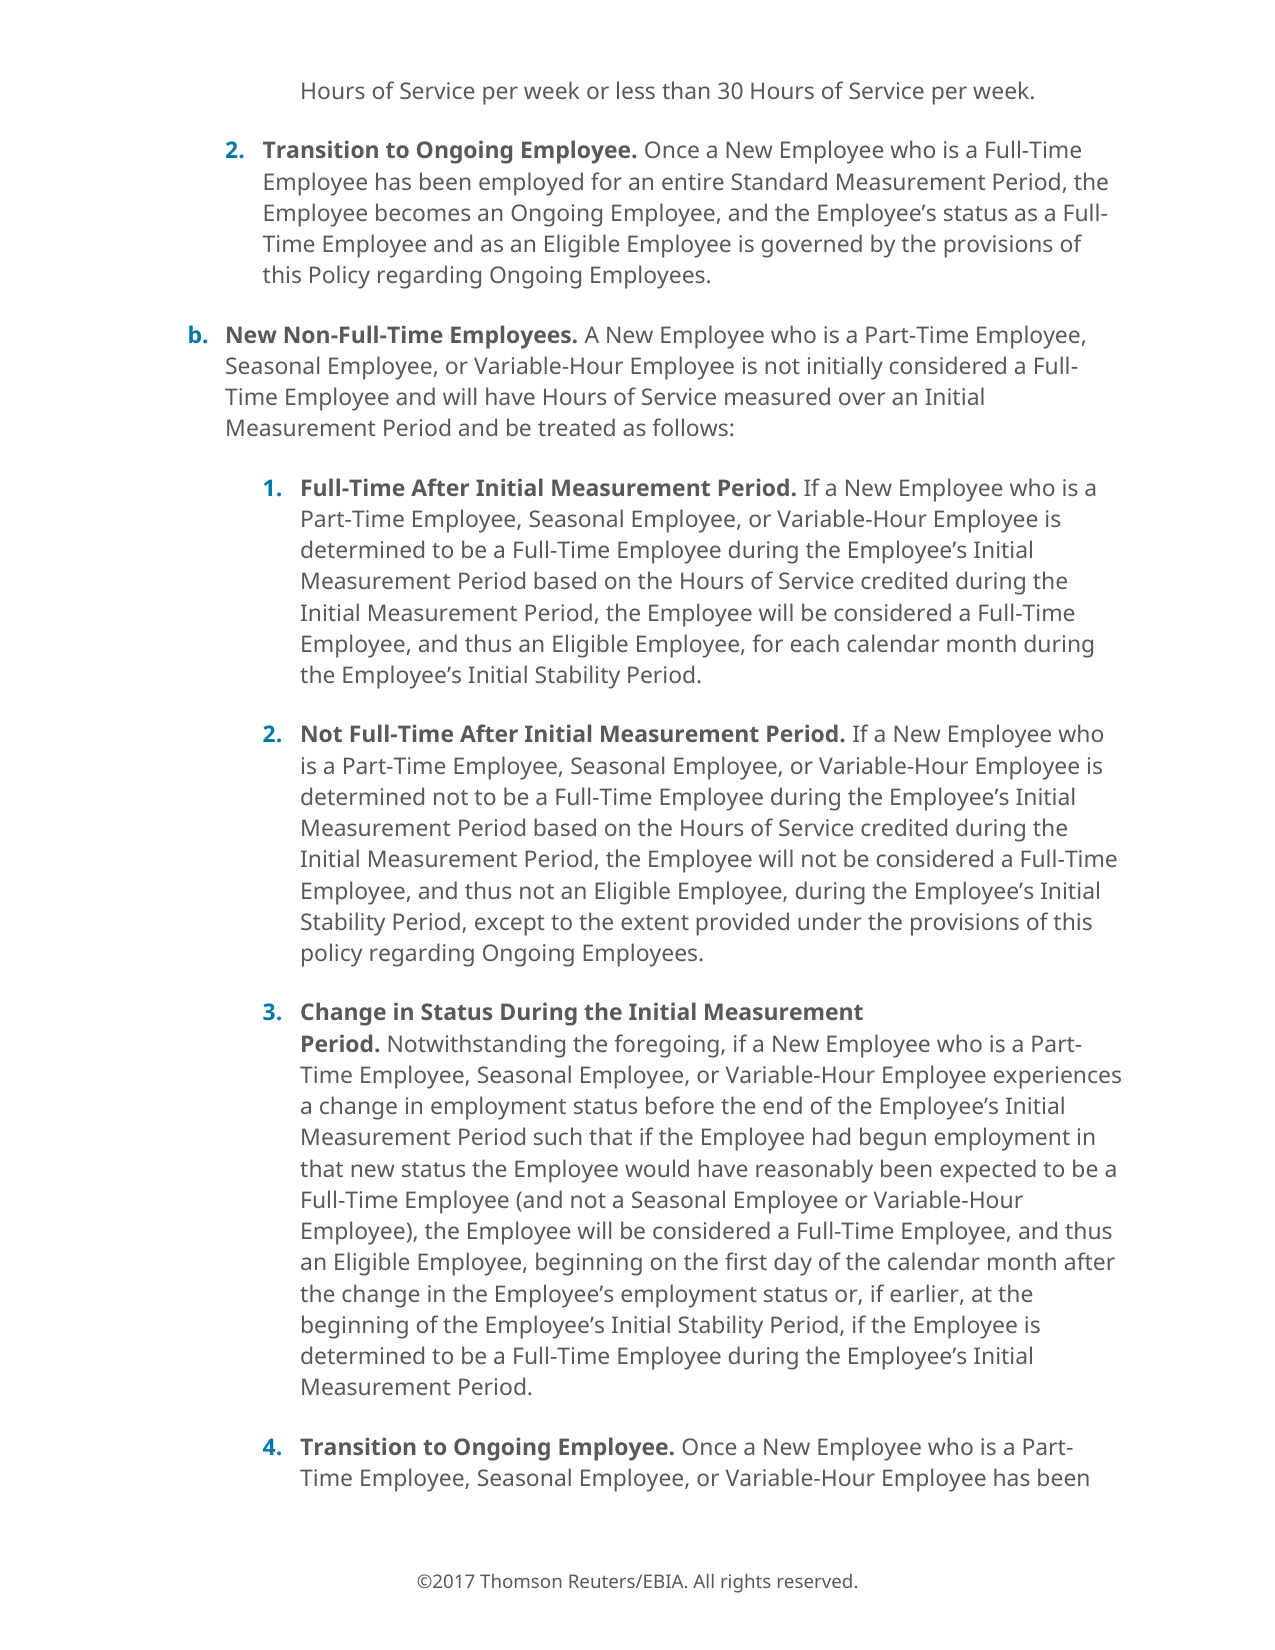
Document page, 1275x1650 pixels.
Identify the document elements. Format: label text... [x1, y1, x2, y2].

list Change in Status During the Initial Measurement Period. Notwithstanding the foregoing, if a New Employee who is a Part-Time Employee, Seasonal Employee, or Variable-Hour Employee experiences a change in employment status before the end of the Employee’s Initial Measurement Period such that if the Employee had begun employment in that new status the Employee would have reasonably been expected to be a Full-Time Employee (and not a Seasonal Employee or Variable-Hour Employee), the Employee will be considered a Full-Time Employee, and thus an Eligible Employee, beginning on the first day of the calendar month after the change in the Employee’s employment status or, if earlier, at the beginning of the Employee’s Initial Stability Period, if the Employee is determined to be a Full-Time Employee during the Employee’s Initial Measurement Period. [262, 996, 1125, 1431]
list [262, 75, 1125, 134]
list Transition to Ongoing Employee. Once a New Employee who is a Full-Time Employee has been employed for an entire Standard Measurement Period, the Employee becomes an Ongoing Employee, and the Employee’s status as a Full-Time Employee and as an Eligible Employee is governed by the provisions of this Policy regarding Ongoing Employees. [225, 134, 1125, 318]
list Not Full-Time After Initial Measurement Period. If a New Employee who is a Part-Time Employee, Seasonal Employee, or Variable-Hour Employee is determined not to be a Full-Time Employee during the Employee’s Initial Measurement Period based on the Hours of Service credited during the Initial Measurement Period, the Employee will not be considered a Full-Time Employee, and thus not an Eligible Employee, during the Employee’s Initial Stability Period, except to the extent provided under the provisions of this policy regarding Ongoing Employees. [262, 718, 1125, 996]
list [262, 1431, 1125, 1493]
list New Non-Full-Time Employees. A New Employee who is a Part-Time Employee, Seasonal Employee, or Variable-Hour Employee is not initially considered a Full-Time Employee and will have Hours of Service measured over an Initial Measurement Period and be treated as follows: [187, 318, 1125, 472]
list Full-Time After Initial Measurement Period. If a New Employee who is a Part-Time Employee, Seasonal Employee, or Variable-Hour Employee is determined to be a Full-Time Employee during the Employee’s Initial Measurement Period based on the Hours of Service credited during the Initial Measurement Period, the Employee will be considered a Full-Time Employee, and thus an Eligible Employee, for each calendar month during the Employee’s Initial Stability Period. [262, 472, 1125, 718]
